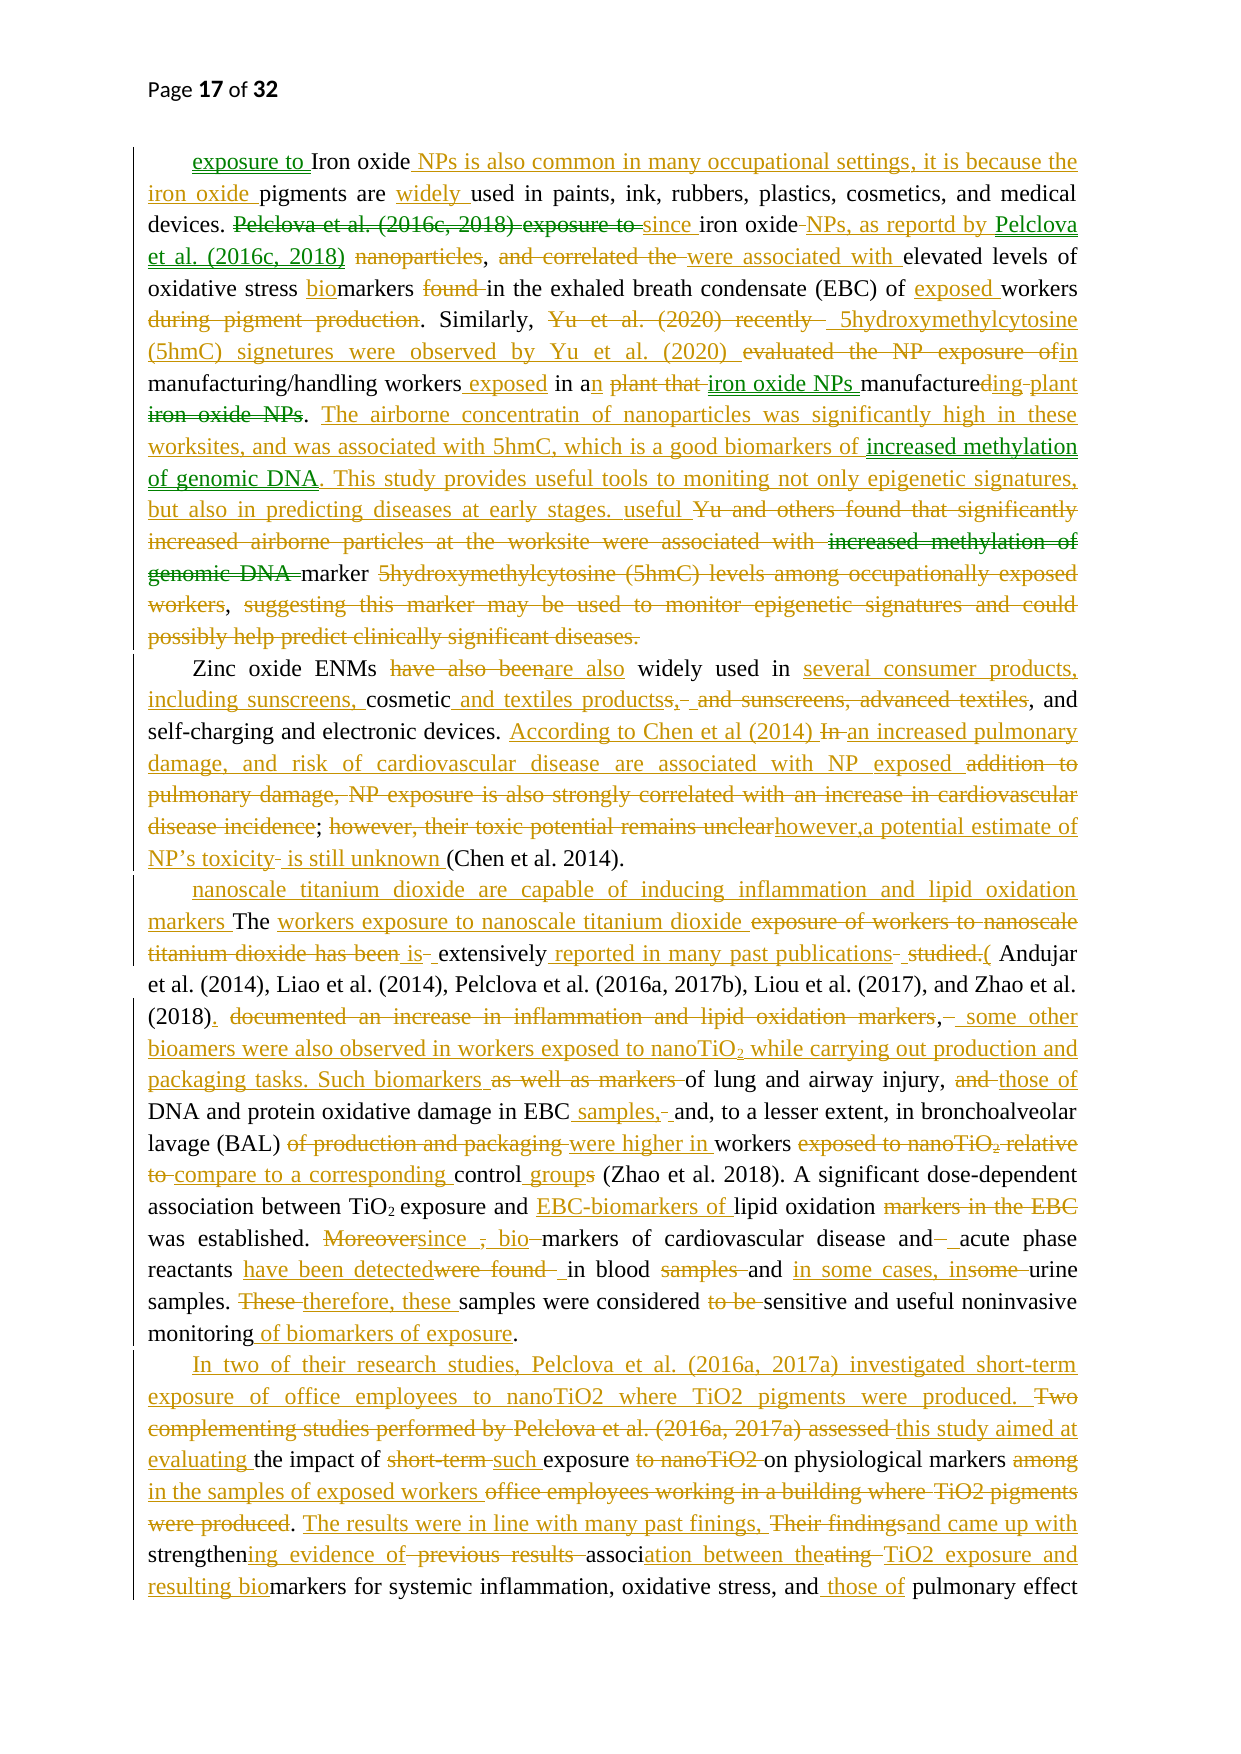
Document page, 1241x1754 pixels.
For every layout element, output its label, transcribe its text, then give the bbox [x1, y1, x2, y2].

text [148, 1350, 1078, 1599]
text Iron oxidepigments are used in paints, ink, rubbers, plastics, cosmetics, and medical devices. iron oxide, elevated levels of oxidative stress markers in the exhaled breath condensate (EBC) of workers. Similarly, manufacturing/handling workers in a manufacture. marker , [148, 488, 1078, 649]
text The extensively Andujar et al. (2014), Liao et al. (2014), Pelclova et al. (2016a, 2017b), Liou et al. (2017), and Zhao et al. (2018) ,of lung and airway injury, DNA and protein oxidative damage in EBCand, to a lesser extent, in bronchoalveolar lavage (BAL) workers control (Zhao et al. 2018). A significant dose-dependent association between TiO2 exposure and lipid oxidation was established. markers of cardiovascular disease andacute phase reactants in blood and urine samples. samples were considered sensitive and useful noninvasive monitoring. [148, 875, 1078, 1346]
text Iron oxidepigments are used in paints, ink, rubbers, plastics, cosmetics, and medical devices. iron oxide, elevated levels of oxidative stress markers in the exhaled breath condensate (EBC) of workers. Similarly, manufacturing/handling workers in a manufacture. marker , [148, 147, 1078, 488]
text Zinc oxide ENMs widely used in cosmetic, and self-charging and electronic devices. ; (Chen et al. 2014). [148, 796, 1078, 871]
text Zinc oxide ENMs widely used in cosmetic, and self-charging and electronic devices. ; (Chen et al. 2014). [148, 654, 1078, 795]
